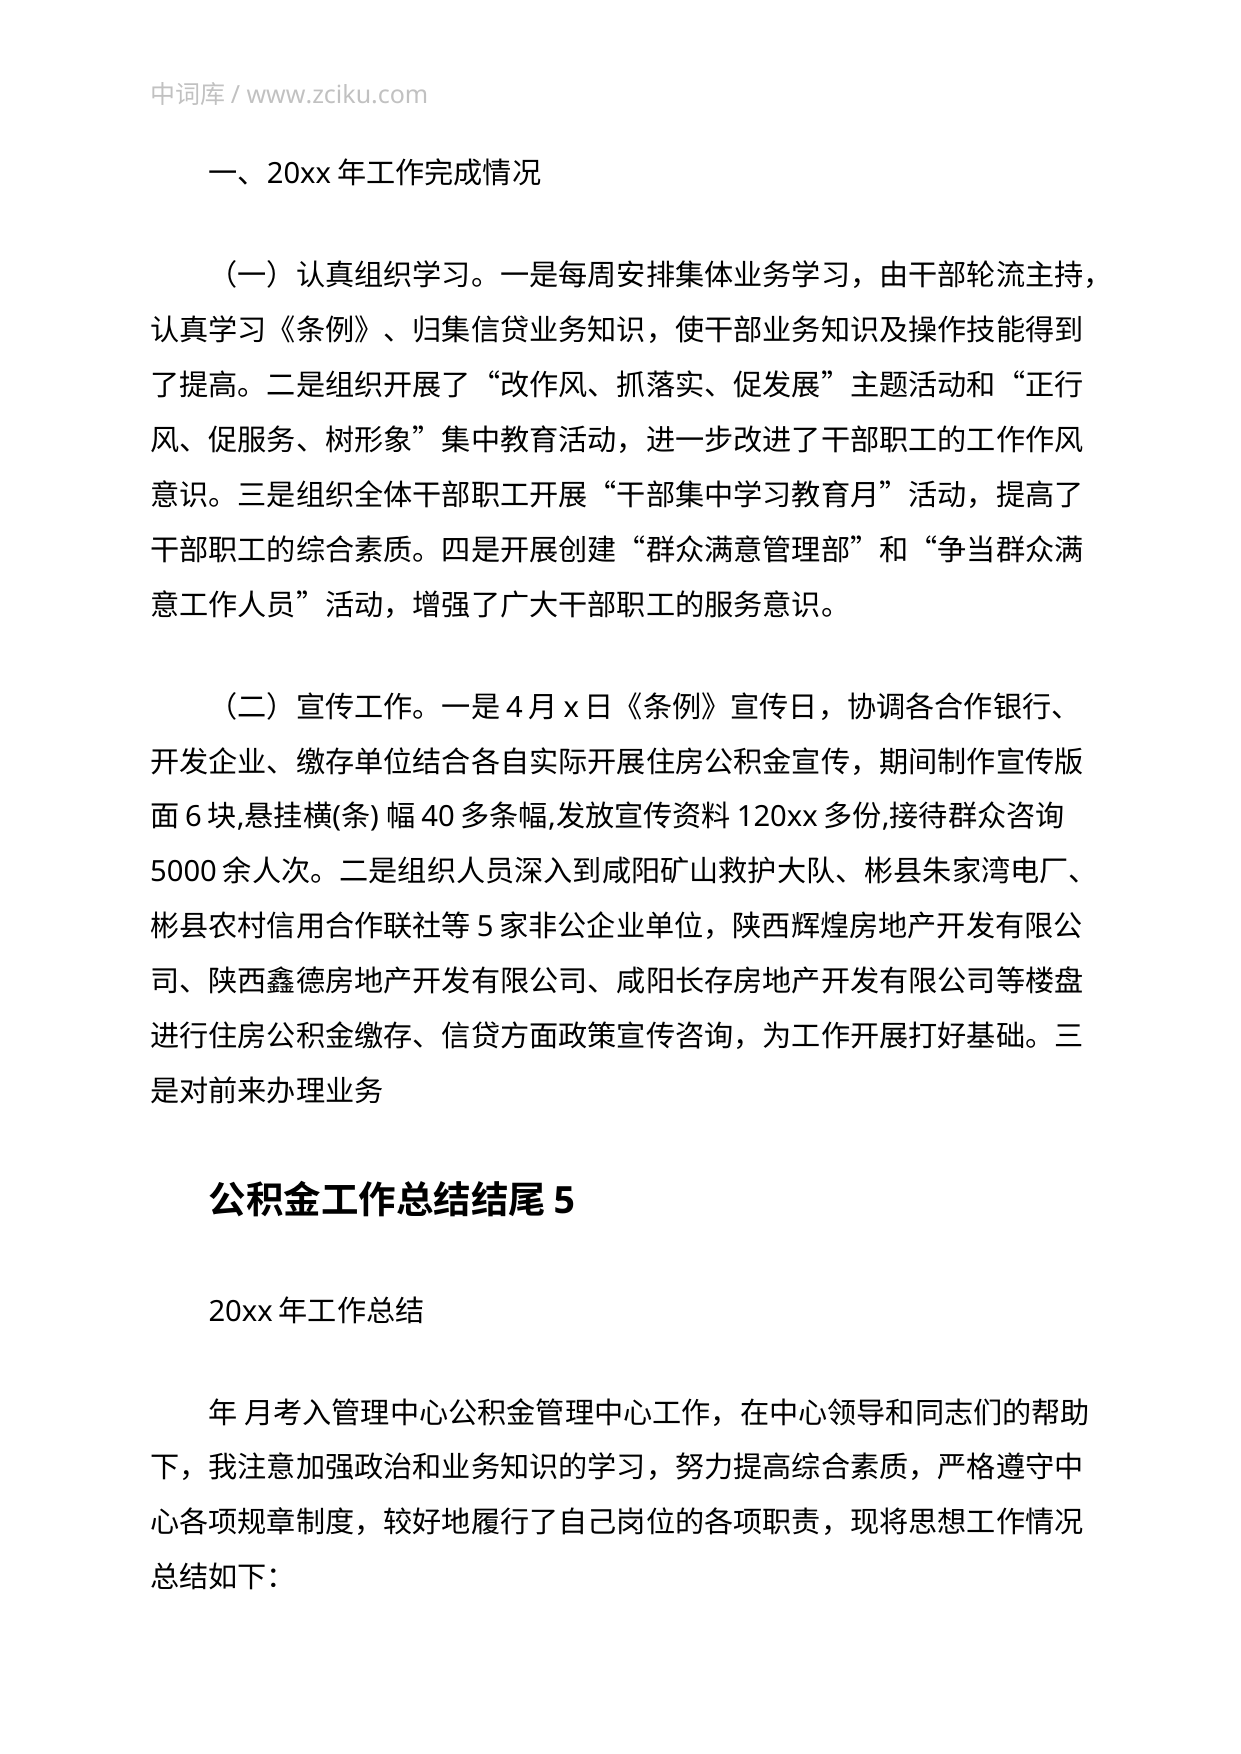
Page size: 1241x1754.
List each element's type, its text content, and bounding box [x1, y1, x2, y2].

text 公积金工作总结结尾5 [150, 1169, 1090, 1224]
text （一）认真组织学习。一是每周安排集体业务学习，由干部轮流主持，认真学习《条例》、归集信贷业务知识，使干部业务知识及操作技能得到了提高。二是组织开展了“改作风、抓落实、促发展”主题活动和“正行风、促服务、树形象”集中教育活动，进一步改进了干部职工的工作作风意识。三是组织全体干部职工开展“干部集中学习教育月”活动，提高了干部职工的综合素质。四是开展创建“群众满意管理部”和“争当群众满意工作人员”活动，增强了广大干部职工的服务意识。 [150, 252, 1090, 624]
text （二）宣传工作。一是4月x日《条例》宣传日，协调各合作银行、开发企业、缴存单位结合各自实际开展住房公积金宣传，期间制作宣传版面6块,悬挂横(条) 幅40多条幅,发放宣传资料120xx多份,接待群众咨询5000余人次。二是组织人员深入到咸阳矿山救护大队、彬县朱家湾电厂、彬县农村信用合作联社等5家非公企业单位，陕西辉煌房地产开发有限公司、陕西鑫德房地产开发有限公司、咸阳长存房地产开发有限公司等楼盘进行住房公积金缴存、信贷方面政策宣传咨询，为工作开展打好基础。三是对前来办理业务 [150, 683, 1090, 1110]
text 年 月考入管理中心公积金管理中心工作，在中心领导和同志们的帮助下，我注意加强政治和业务知识的学习，努力提高综合素质，严格遵守中心各项规章制度，较好地履行了自己岗位的各项职责，现将思想工作情况总结如下： [150, 1389, 1090, 1596]
text 一、20xx年工作完成情况 [150, 150, 1090, 192]
text 20xx年工作总结 [150, 1287, 1090, 1329]
